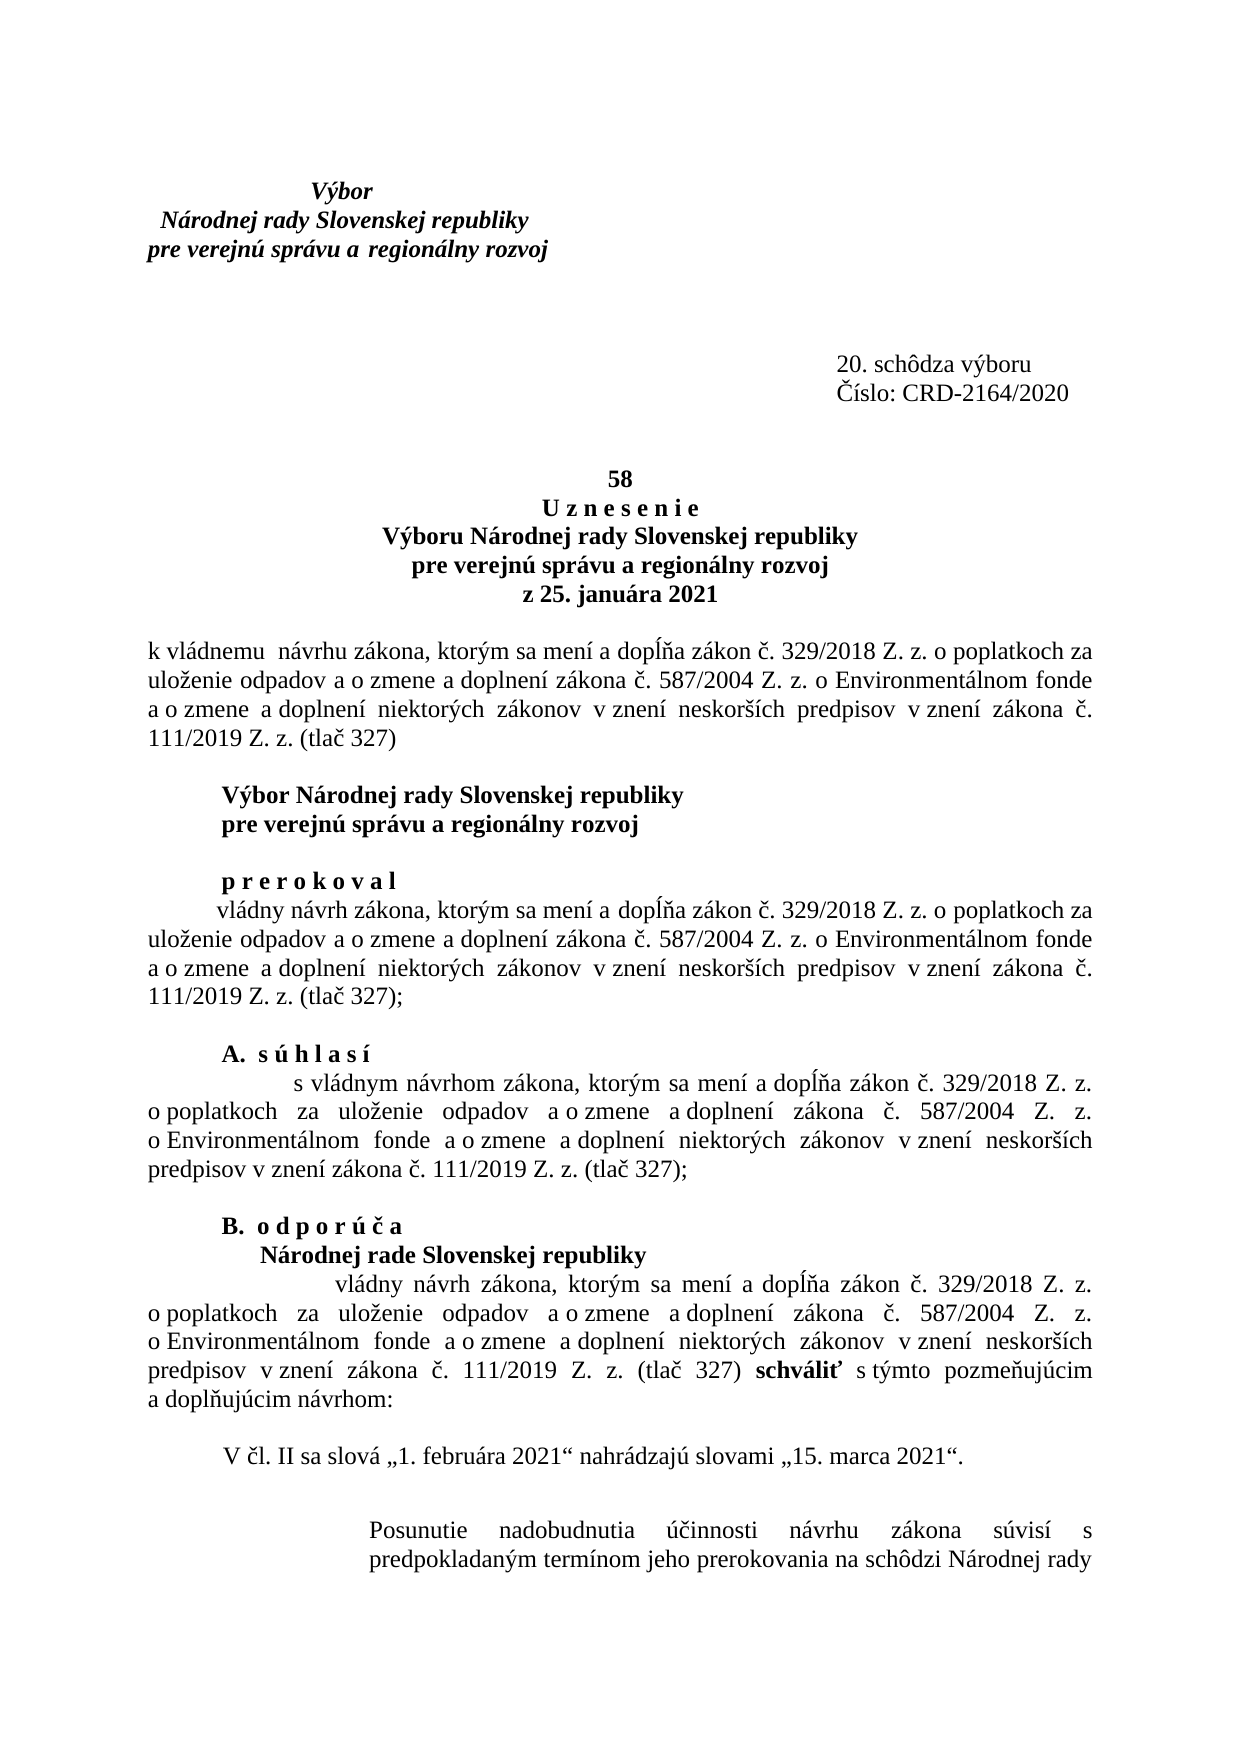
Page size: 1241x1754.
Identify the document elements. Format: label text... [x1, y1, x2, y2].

text z 25. januára 2021 [148, 579, 1093, 608]
text Národnej rade Slovenskej republiky [148, 1240, 1093, 1269]
text Národnej rady Slovenskej republiky [148, 205, 1093, 234]
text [369, 1515, 1093, 1572]
text vládny návrh zákona, ktorým sa mení a dopĺňa zákon č. 329/2018 Z. z. o poplatkoch za uloženie odpadov a o zmene a doplnení zákona č. 587/2004 Z. z. o Environmentálnom fonde a o zmene a doplnení niektorých zákonov v znení neskorších predpisov v znení zákona č. 111/2019 Z. z. (tlač 327) schváliť s týmto pozmeňujúcim a doplňujúcim návrhom: [148, 1269, 1093, 1413]
text U z n e s e n i e [148, 493, 1093, 521]
text pre verejnú správu a regionálny rozvoj [148, 550, 1093, 579]
text s vládnym návrhom zákona, ktorým sa mení a dopĺňa zákon č. 329/2018 Z. z. o poplatkoch za uloženie odpadov a o zmene a doplnení zákona č. 587/2004 Z. z. o Environmentálnom fonde a o zmene a doplnení niektorých zákonov v znení neskorších predpisov v znení zákona č. 111/2019 Z. z. (tlač 327); [148, 1068, 1093, 1183]
text 20. schôdza výboru [369, 349, 1093, 378]
list V čl. II sa slová „1. februára 2021“ nahrádzajú slovami „15. marca 2021“. [223, 1441, 1093, 1470]
text pre verejnú správu a regionálny rozvoj [148, 809, 1093, 838]
text A. s ú h l a s í [148, 1039, 1093, 1068]
text p r e r o k o v a l [148, 866, 1093, 895]
text pre verejnú správu a regionálny rozvoj [148, 234, 1093, 263]
text Číslo: CRD-2164/2020 [443, 378, 1093, 406]
text Výbor Národnej rady Slovenskej republiky [148, 780, 1093, 809]
text 58 [148, 464, 1093, 493]
text k vládnemu návrhu zákona, ktorým sa mení a dopĺňa zákon č. 329/2018 Z. z. o poplatkoch za uloženie odpadov a o zmene a doplnení zákona č. 587/2004 Z. z. o Environmentálnom fonde a o zmene a doplnení niektorých zákonov v znení neskorších predpisov v znení zákona č. 111/2019 Z. z. (tlač 327) [148, 636, 1093, 751]
text B. o d p o r ú č a [148, 1211, 1093, 1240]
text Výboru Národnej rady Slovenskej republiky [148, 521, 1093, 550]
text Výbor [148, 176, 1093, 205]
text vládny návrh zákona, ktorým sa mení a dopĺňa zákon č. 329/2018 Z. z. o poplatkoch za uloženie odpadov a o zmene a doplnení zákona č. 587/2004 Z. z. o Environmentálnom fonde a o zmene a doplnení niektorých zákonov v znení neskorších predpisov v znení zákona č. 111/2019 Z. z. (tlač 327); [148, 895, 1093, 1010]
